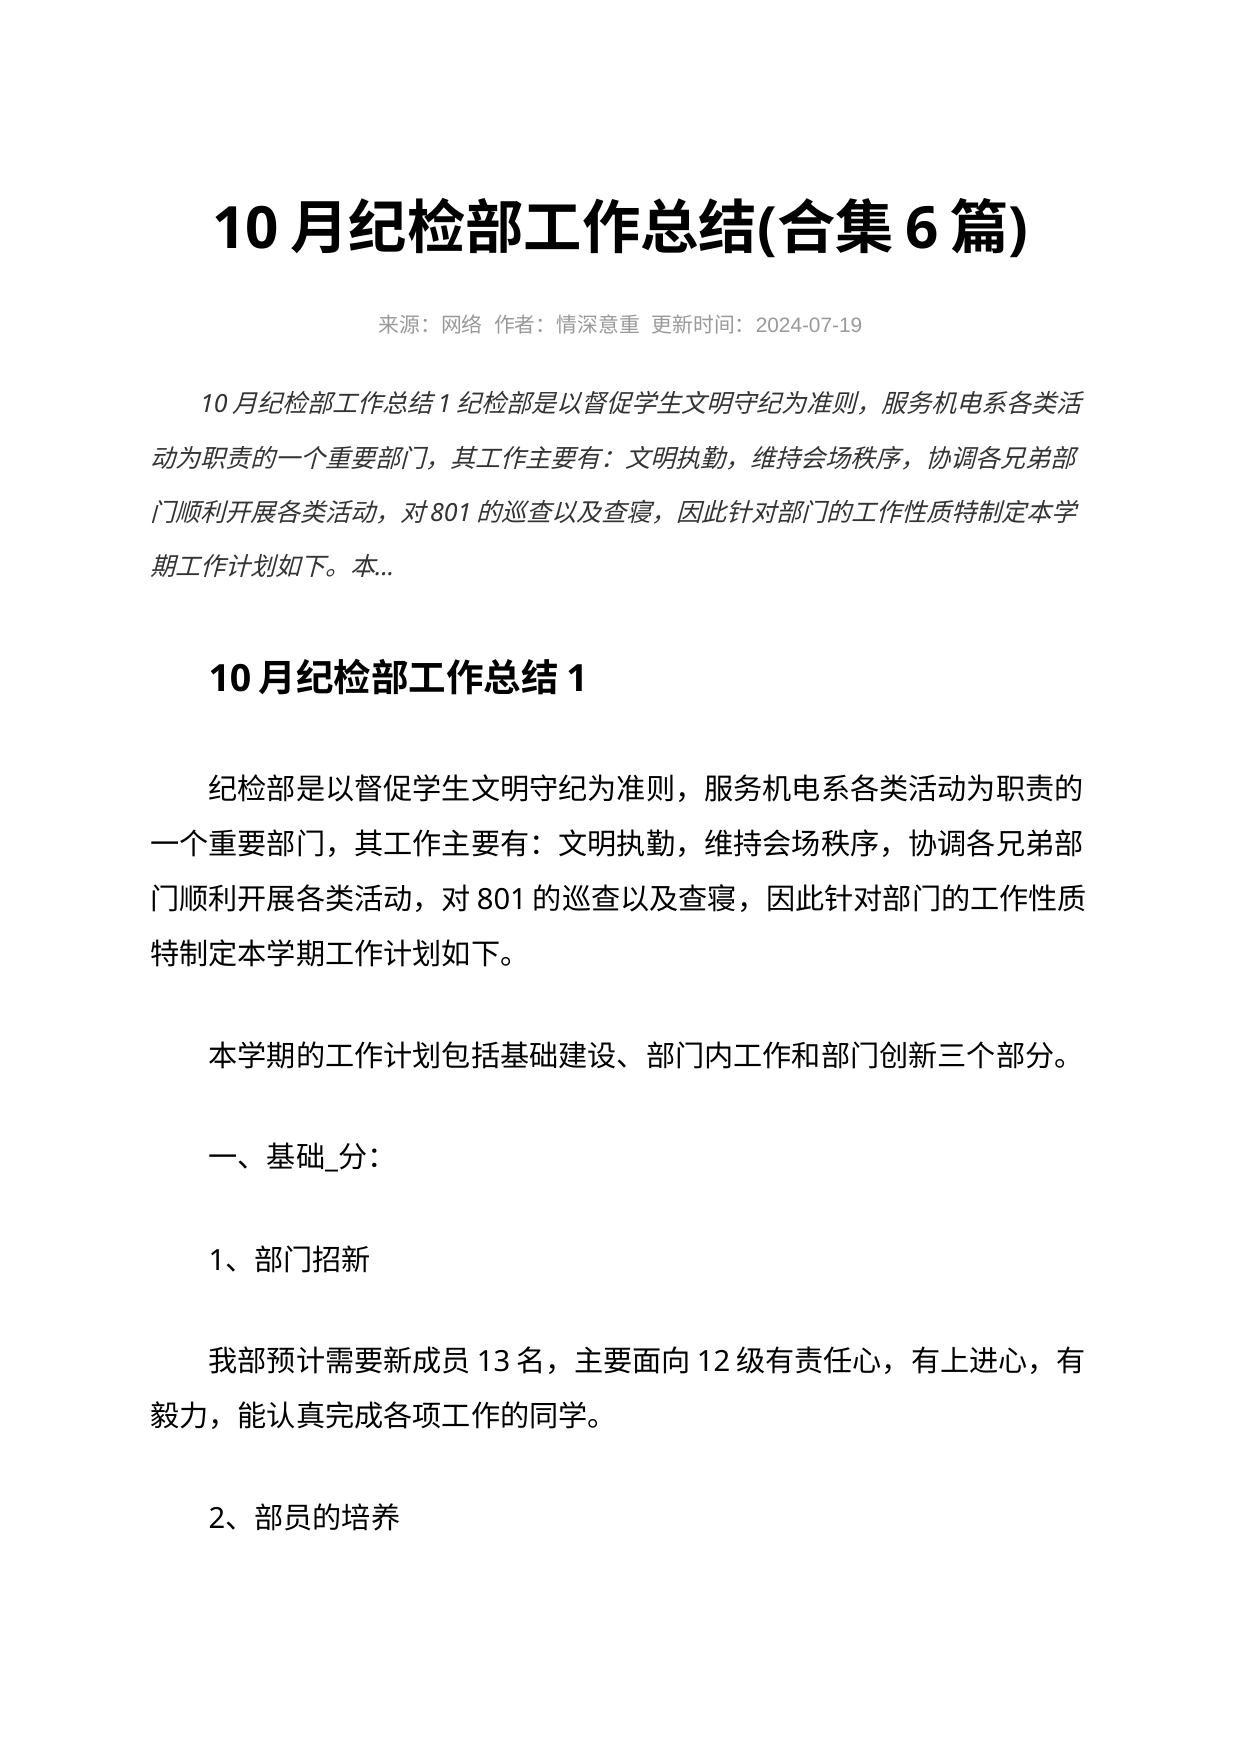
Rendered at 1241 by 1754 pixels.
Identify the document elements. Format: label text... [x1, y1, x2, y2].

text 2、部员的培养 [150, 1495, 1090, 1537]
text 来源：网络 作者：情深意重 更新时间：2024-07-19 [150, 313, 1090, 337]
text 一、基础_分： [150, 1134, 1090, 1176]
text 10月纪检部工作总结1 [150, 648, 1090, 703]
text 1、部门招新 [150, 1236, 1090, 1278]
text 10月纪检部工作总结1纪检部是以督促学生文明守纪为准则，服务机电系各类活动为职责的一个重要部门，其工作主要有：文明执勤，维持会场秩序，协调各兄弟部门顺利开展各类活动，对801的巡查以及查寝，因此针对部门的工作性质特制定本学期工作计划如下。本... [150, 384, 1090, 583]
subtitle 10月纪检部工作总结(合集6篇) [150, 181, 1090, 266]
text 我部预计需要新成员13名，主要面向12级有责任心，有上进心，有毅力，能认真完成各项工作的同学。 [150, 1338, 1090, 1435]
text 本学期的工作计划包括基础建设、部门内工作和部门创新三个部分。 [150, 1032, 1090, 1074]
text 纪检部是以督促学生文明守纪为准则，服务机电系各类活动为职责的一个重要部门，其工作主要有：文明执勤，维持会场秩序，协调各兄弟部门顺利开展各类活动，对801的巡查以及查寝，因此针对部门的工作性质特制定本学期工作计划如下。 [150, 766, 1090, 973]
